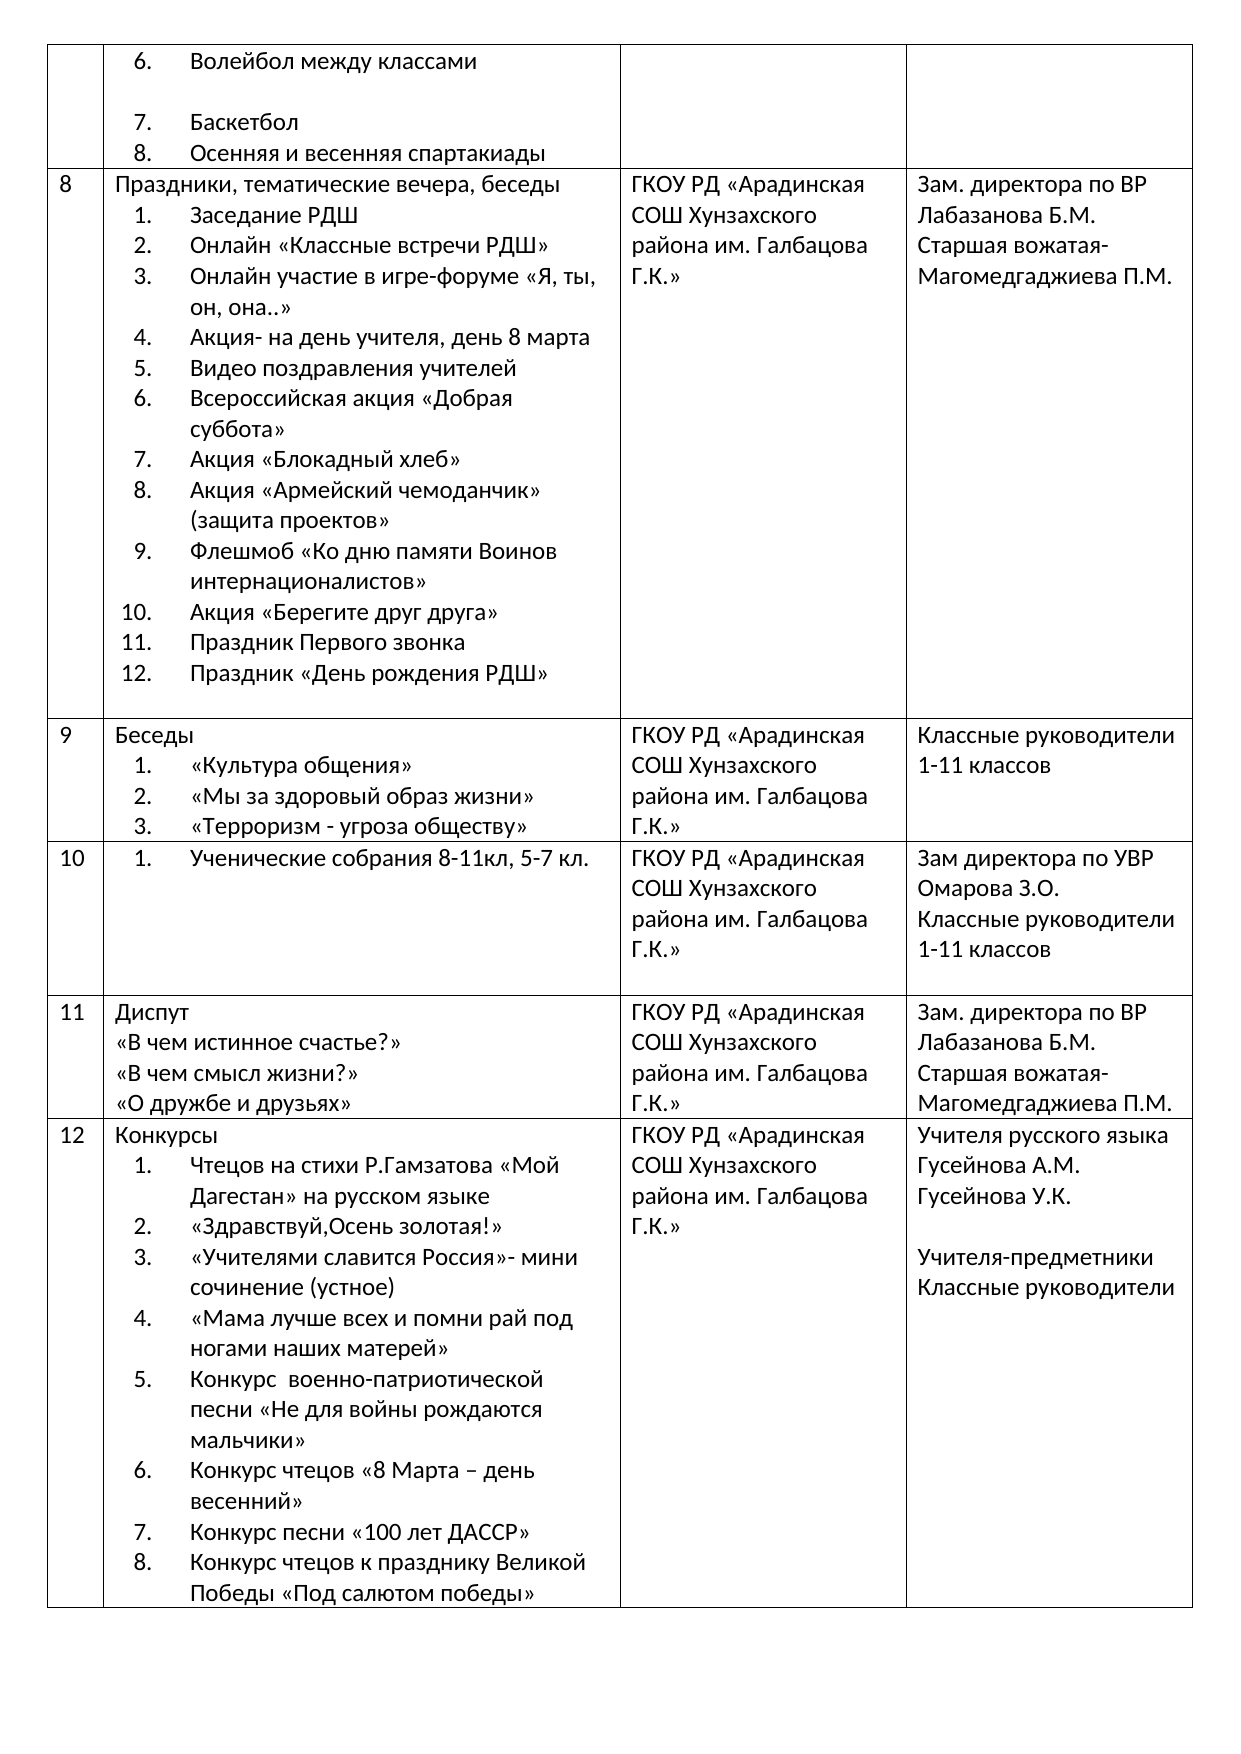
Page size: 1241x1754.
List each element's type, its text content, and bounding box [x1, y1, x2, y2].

table_cell Зам. директора по ВР Лабазанова Б.М. Старшая вожатая- Магомедгаджиева П.М. [907, 169, 1192, 718]
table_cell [104, 45, 620, 167]
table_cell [621, 1119, 906, 1607]
table_cell Классные руководители 1-11 классов [907, 719, 1192, 841]
table_cell 11 [48, 996, 103, 1118]
table_cell 9 [48, 719, 103, 841]
table_cell Диспут «В чем истинное счастье?» «В чем смысл жизни?» «О дружбе и друзьях» [104, 996, 620, 1118]
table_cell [907, 45, 1192, 167]
table_cell ГКОУ РД «Арадинская СОШ Хунзахского района им. Галбацова Г.К.» [621, 842, 906, 995]
table_cell Зам. директора по ВР Лабазанова Б.М. Старшая вожатая- Магомедгаджиева П.М. [907, 996, 1192, 1118]
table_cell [621, 45, 906, 167]
table_cell Ученические собрания 8-11кл, 5-7 кл. [104, 842, 620, 995]
table_cell Беседы «Культура общения» «Мы за здоровый образ жизни» «Терроризм - угроза обществу» [104, 719, 620, 841]
table_cell ГКОУ РД «Арадинская СОШ Хунзахского района им. Галбацова Г.К.» [621, 996, 906, 1118]
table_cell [907, 1119, 1192, 1607]
table_cell Праздники, тематические вечера, беседы Заседание РДШ Онлайн «Классные встречи РДШ» Онлайн участие в игре-форуме «Я, ты, он, она..» Акция- на день учителя, день 8 марта Видео поздравления учителей Всероссийская акция «Добрая суббота» Акция «Блокадный хлеб» Акция «Армейский чемоданчик» (защита проектов» Флешмоб «Ко дню памяти Воинов интернационалистов» Акция «Берегите друг друга» Праздник Первого звонка Праздник «День рождения РДШ» [104, 169, 620, 718]
table_cell ГКОУ РД «Арадинская СОШ Хунзахского района им. Галбацова Г.К.» [621, 169, 906, 718]
table_cell ГКОУ РД «Арадинская СОШ Хунзахского района им. Галбацова Г.К.» [621, 719, 906, 841]
table_cell 10 [48, 842, 103, 995]
table_cell Зам директора по УВР Омарова З.О. Классные руководители 1-11 классов [907, 842, 1192, 995]
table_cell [104, 1119, 620, 1607]
table_cell 7 [48, 45, 103, 167]
table_cell 12 [48, 1119, 103, 1607]
table_cell 8 [48, 169, 103, 718]
